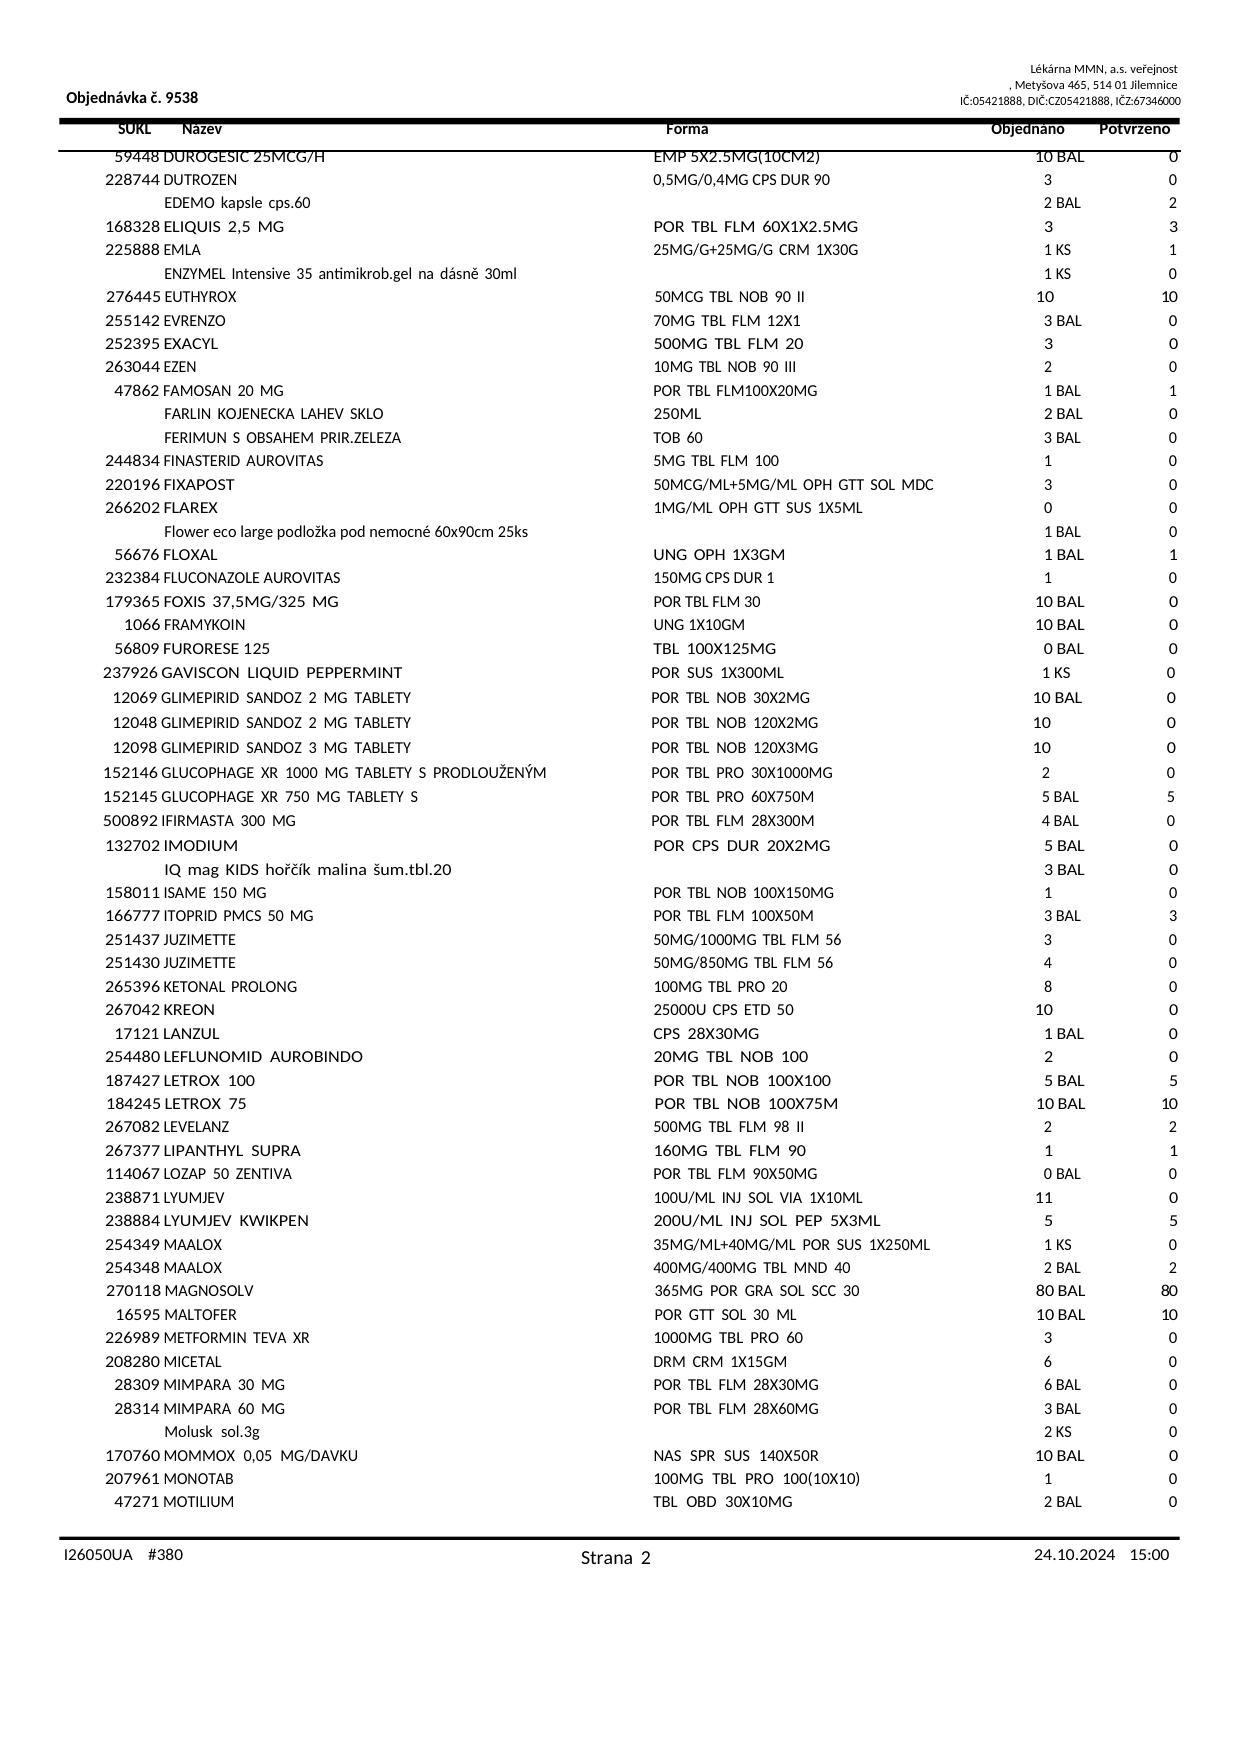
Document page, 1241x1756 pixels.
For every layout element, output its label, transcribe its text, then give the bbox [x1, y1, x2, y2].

text IQ mag KIDS hořčík malina šum.tbl.20 3 BAL 0 [154, 861, 1178, 878]
text 251430 JUZIMETTE 50MG/850MG TBL FLM 56 4 0 [94, 955, 1177, 972]
text ENZYMEL Intensive 35 antimikrob.gel na dásně 30ml 1 KS 0 [154, 265, 1177, 283]
text 208280 MICETAL DRM CRM 1X15GM 6 0 [94, 1353, 1177, 1371]
text 16595 MALTOFER POR GTT SOL 30 ML 10 BAL 10 [104, 1307, 1178, 1324]
text 170760 MOMMOX 0,05 MG/DAVKU NAS SPR SUS 140X50R 10 BAL 0 [94, 1447, 1178, 1464]
text 158011 ISAME 150 MG POR TBL NOB 100X150MG 1 0 [94, 885, 1177, 902]
text 267042 KREON 25000U CPS ETD 50 10 0 [94, 1002, 1178, 1019]
text I26050UA #380 Strana 2 24.10.2024 15:00 [63, 1544, 1188, 1565]
text 207961 MONOTAB 100MG TBL PRO 100(10X10) 1 0 [94, 1471, 1177, 1488]
text 252395 EXACYL 500MG TBL FLM 20 3 0 [94, 336, 1178, 353]
text 114067 LOZAP 50 ZENTIVA POR TBL FLM 90X50MG 0 BAL 0 [94, 1166, 1177, 1183]
text 232384 FLUCONAZOLE AUROVITAS 150MG CPS DUR 1 1 0 [94, 570, 1177, 587]
text 254348 MAALOX 400MG/400MG TBL MND 40 2 BAL 2 [94, 1260, 1177, 1277]
text 228744 DUTROZEN 0,5MG/0,4MG CPS DUR 90 3 0 [94, 172, 1177, 189]
text 267082 LEVELANZ 500MG TBL FLM 98 II 2 2 [94, 1119, 1177, 1136]
text 266202 FLAREX 1MG/ML OPH GTT SUS 1X5ML 0 0 [94, 500, 1177, 517]
text 226989 METFORMIN TEVA XR 1000MG TBL PRO 60 3 0 [94, 1330, 1177, 1347]
text 267377 LIPANTHYL SUPRA 160MG TBL FLM 90 1 1 [94, 1142, 1178, 1160]
text 152146 GLUCOPHAGE XR 1000 MG TABLETY S PRODLOUŽENÝM POR TBL PRO 30X1000MG 2 0 152145 GLUCOPHAGE XR 750 MG TABLETY S POR TBL PRO 60X750M 5 BAL 5 500892 IFIRMASTA 300 MG POR TBL FLM 28X300M 4 BAL 0 [103, 759, 1185, 832]
text FARLIN KOJENECKA LAHEV SKLO 250ML 2 BAL 0 [154, 406, 1177, 423]
text 184245 LETROX 75 POR TBL NOB 100X75M 10 BAL 10 [94, 1096, 1178, 1113]
text 251437 JUZIMETTE 50MG/1000MG TBL FLM 56 3 0 [94, 932, 1177, 949]
text 254480 LEFLUNOMID AUROBINDO 20MG TBL NOB 100 2 0 [94, 1049, 1178, 1066]
text 28314 MIMPARA 60 MG POR TBL FLM 28X60MG 3 BAL 0 [104, 1400, 1177, 1417]
text 179365 FOXIS 37,5MG/325 MG POR TBL FLM 30 10 BAL 0 [94, 593, 1178, 611]
text 238884 LYUMJEV KWIKPEN 200U/ML INJ SOL PEP 5X3ML 5 5 [94, 1213, 1178, 1230]
text SUKL Název Forma Objednáno Potvrzeno [105, 125, 1171, 138]
text 263044 EZEN 10MG TBL NOB 90 III 2 0 [94, 359, 1177, 376]
text 166777 ITOPRID PMCS 50 MG POR TBL FLM 100X50M 3 BAL 3 [94, 908, 1177, 925]
text 254349 MAALOX 35MG/ML+40MG/ML POR SUS 1X250ML 1 KS 0 [94, 1236, 1177, 1253]
text 17121 LANZUL CPS 28X30MG 1 BAL 0 [104, 1025, 1178, 1042]
text 237926 GAVISCON LIQUID PEPPERMINT POR SUS 1X300ML 1 KS 0 12069 GLIMEPIRID SANDOZ 2 MG TABLETY POR TBL NOB 30X2MG 10 BAL 0 12048 GLIMEPIRID SANDOZ 2 MG TABLETY POR TBL NOB 120X2MG 10 0 12098 GLIMEPIRID SANDOZ 3 MG TABLETY POR TBL NOB 120X3MG 10 0 [103, 658, 1186, 758]
text FERIMUN S OBSAHEM PRIR.ZELEZA TOB 60 3 BAL 0 [154, 429, 1177, 447]
text Flower eco large podložka pod nemocné 60x90cm 25ks 1 BAL 0 [154, 523, 1177, 540]
text 244834 FINASTERID AUROVITAS 5MG TBL FLM 100 1 0 [94, 453, 1177, 470]
text Lékárna MMN, a.s. veřejnost , Metyšova 465, 514 01 Jilemnice Objednávka č. 9538 IČ:05421888, DIČ:CZ05421888, IČZ:67346000 [51, 61, 1181, 108]
text 56809 FURORESE 125 TBL 100X125MG 0 BAL 0 [104, 640, 1178, 658]
picture [57, 148, 1182, 154]
text 270118 MAGNOSOLV 365MG POR GRA SOL SCC 30 80 BAL 80 [94, 1283, 1178, 1300]
text 1066 FRAMYKOIN UNG 1X10GM 10 BAL 0 [113, 617, 1178, 634]
text 47862 FAMOSAN 20 MG POR TBL FLM100X20MG 1 BAL 1 [104, 383, 1177, 400]
text 238871 LYUMJEV 100U/ML INJ SOL VIA 1X10ML 11 0 [94, 1189, 1178, 1207]
text Molusk sol.3g 2 KS 0 [154, 1424, 1177, 1441]
text EDEMO kapsle cps.60 2 BAL 2 [154, 195, 1177, 212]
text 187427 LETROX 100 POR TBL NOB 100X100 5 BAL 5 [94, 1072, 1178, 1089]
text 168328 ELIQUIS 2,5 MG POR TBL FLM 60X1X2.5MG 3 3 [94, 218, 1178, 236]
text 56676 FLOXAL UNG OPH 1X3GM 1 BAL 1 [104, 547, 1178, 564]
text 265396 KETONAL PROLONG 100MG TBL PRO 20 8 0 [94, 978, 1177, 996]
text 28309 MIMPARA 30 MG POR TBL FLM 28X30MG 6 BAL 0 [104, 1377, 1177, 1394]
text 255142 EVRENZO 70MG TBL FLM 12X1 3 BAL 0 [94, 312, 1177, 329]
text 276445 EUTHYROX 50MCG TBL NOB 90 II 10 10 [94, 289, 1178, 306]
text 220196 FIXAPOST 50MCG/ML+5MG/ML OPH GTT SOL MDC 3 0 [94, 476, 1177, 493]
text 47271 MOTILIUM TBL OBD 30X10MG 2 BAL 0 [104, 1494, 1177, 1511]
text 225888 EMLA 25MG/G+25MG/G CRM 1X30G 1 KS 1 [94, 242, 1177, 259]
text 132702 IMODIUM POR CPS DUR 20X2MG 5 BAL 0 [94, 838, 1178, 855]
